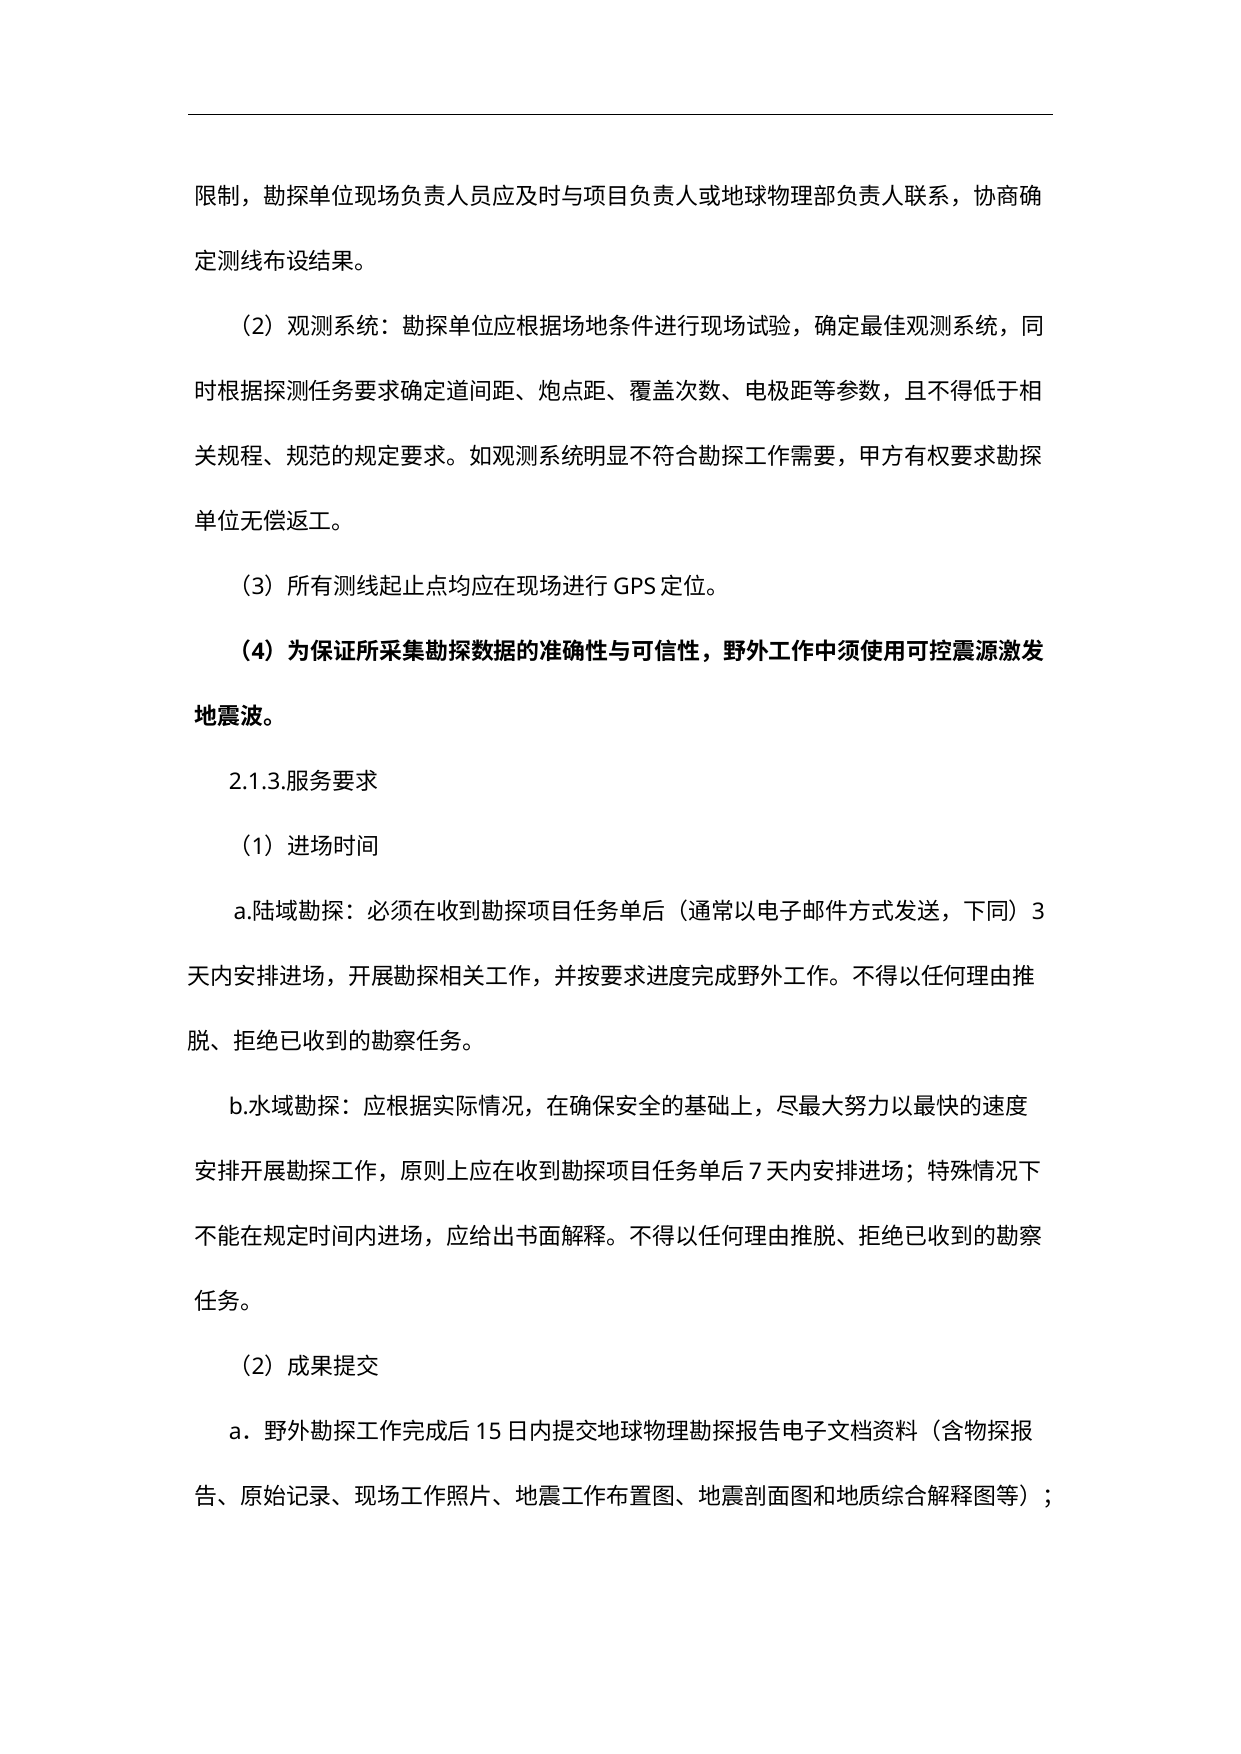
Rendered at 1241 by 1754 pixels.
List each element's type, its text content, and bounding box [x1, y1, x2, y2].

text b.水域勘探：应根据实际情况，在确保安全的基础上，尽最大努力以最快的速度安排开展勘探工作，原则上应在收到勘探项目任务单后7天内安排进场；特殊情况下不能在规定时间内进场，应给出书面解释。不得以任何理由推脱、拒绝已收到的勘察任务。 [194, 1072, 1046, 1332]
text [194, 162, 1046, 292]
text （2）观测系统：勘探单位应根据场地条件进行现场试验，确定最佳观测系统，同时根据探测任务要求确定道间距、炮点距、覆盖次数、电极距等参数，且不得低于相关规程、规范的规定要求。如观测系统明显不符合勘探工作需要，甲方有权要求勘探单位无偿返工。 [194, 292, 1046, 552]
text （4）为保证所采集勘探数据的准确性与可信性，野外工作中须使用可控震源激发地震波。 [194, 617, 1046, 747]
text （1）进场时间 [194, 812, 1046, 877]
text （2）成果提交 [194, 1332, 1046, 1397]
text 2.1.3.服务要求 [194, 747, 1046, 812]
text a.陆域勘探：必须在收到勘探项目任务单后（通常以电子邮件方式发送，下同）3天内安排进场，开展勘探相关工作，并按要求进度完成野外工作。不得以任何理由推脱、拒绝已收到的勘察任务。 [187, 877, 1046, 1072]
text （3）所有测线起止点均应在现场进行GPS定位。 [194, 552, 1046, 617]
text a．野外勘探工作完成后15日内提交地球物理勘探报告电子文档资料（含物探报告、原始记录、现场工作照片、地震工作布置图、地震剖面图和地质综合解释图等）； [194, 1397, 1046, 1527]
